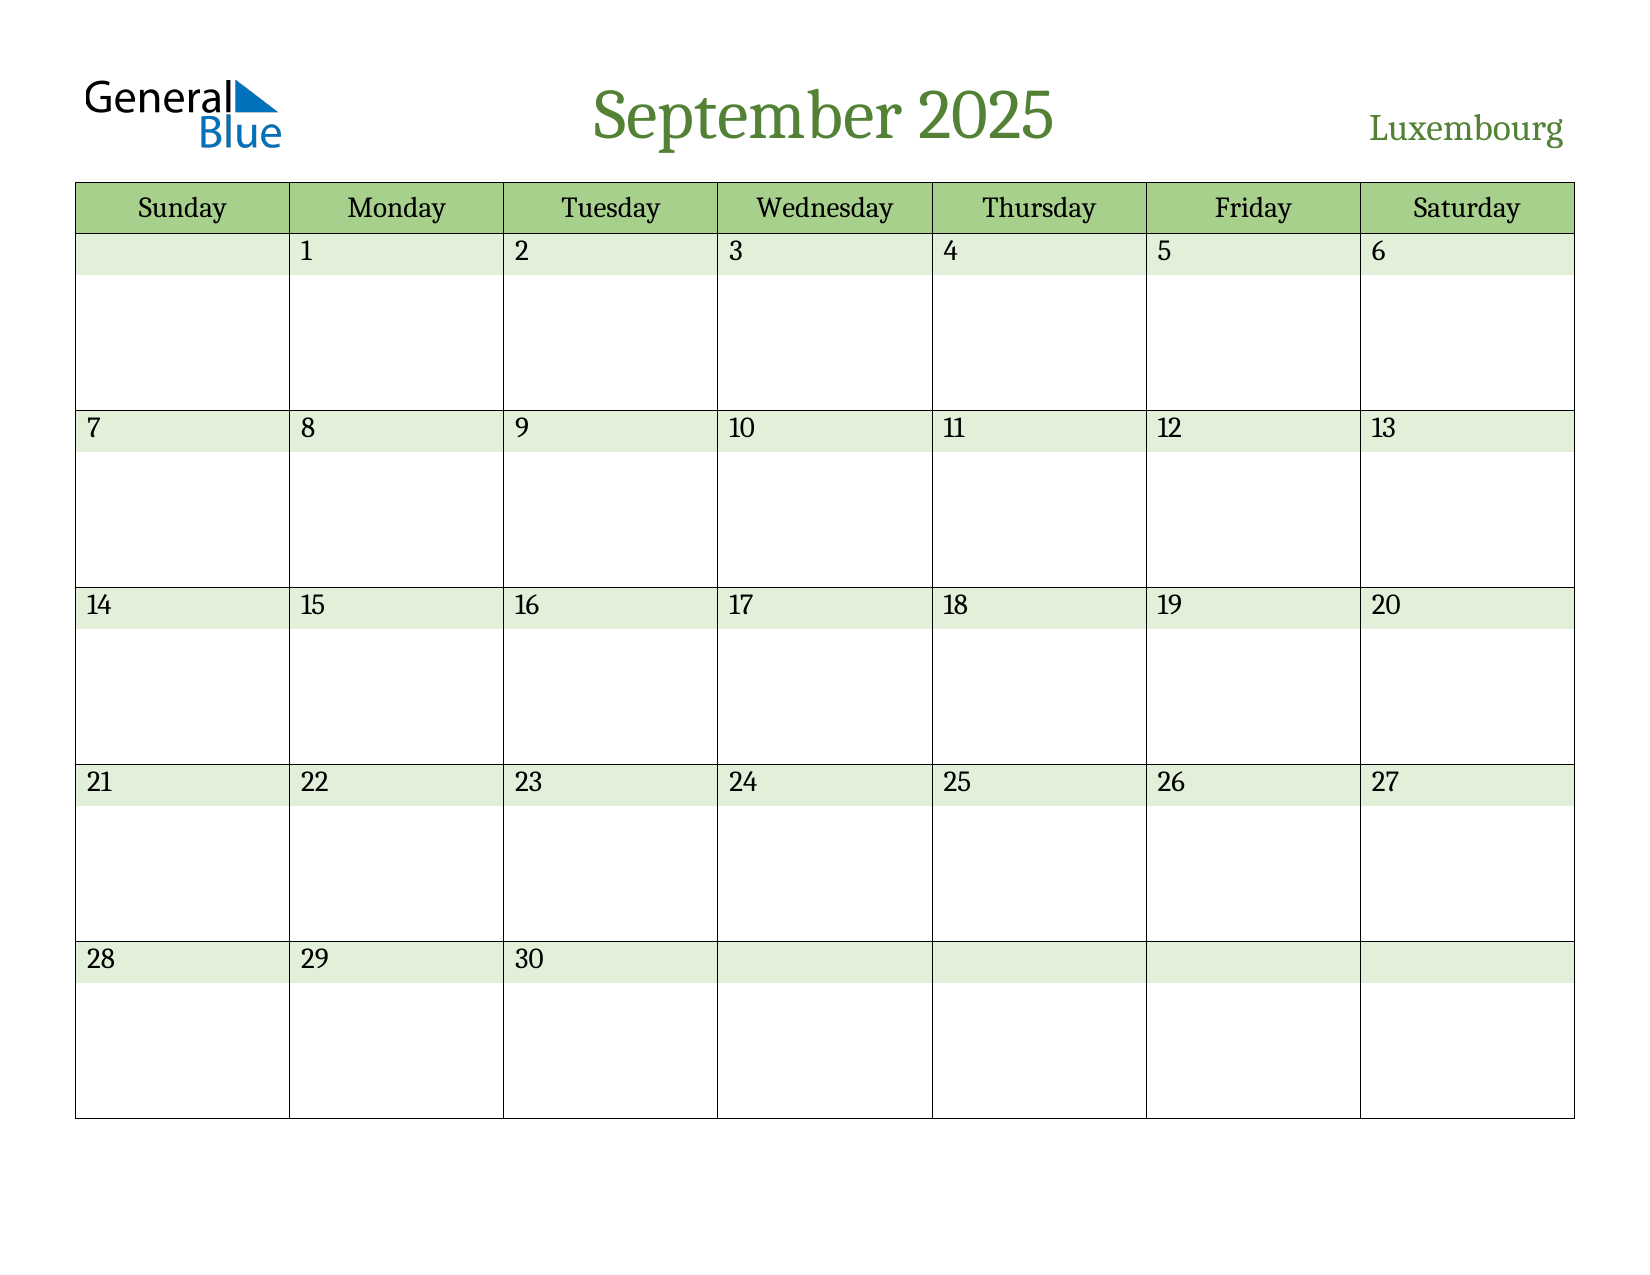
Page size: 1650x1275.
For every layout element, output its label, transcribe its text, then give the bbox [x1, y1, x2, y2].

table_cell 21 [76, 765, 289, 806]
table_cell 10 [718, 411, 932, 452]
table_cell [290, 983, 503, 1118]
picture [86, 80, 281, 148]
table_cell 4 [933, 234, 1146, 275]
table_cell [718, 275, 932, 410]
table_cell 6 [1361, 234, 1574, 275]
table_cell 12 [1147, 411, 1360, 452]
table_cell Sunday [76, 183, 289, 233]
table_cell 19 [1147, 588, 1360, 629]
table_cell [504, 275, 717, 410]
table_cell 9 [504, 411, 717, 452]
table_cell [1361, 452, 1574, 587]
table_cell [76, 234, 289, 275]
table_cell 15 [290, 588, 503, 629]
table_cell 28 [76, 942, 289, 983]
table_cell 18 [933, 588, 1146, 629]
table_cell [290, 806, 503, 941]
table_cell 23 [504, 765, 717, 806]
table_cell 17 [718, 588, 932, 629]
table_cell 13 [1361, 411, 1574, 452]
table_cell [290, 452, 503, 587]
table_cell [290, 275, 503, 410]
table_cell 1 [290, 234, 503, 275]
table_cell 30 [504, 942, 717, 983]
table_cell [76, 983, 289, 1118]
table_cell 3 [718, 234, 932, 275]
table_cell [933, 629, 1146, 764]
table_cell [1147, 942, 1360, 983]
table_cell [504, 983, 717, 1118]
table_cell [1147, 452, 1360, 587]
table_cell [504, 806, 717, 941]
table_cell [933, 942, 1146, 983]
table_cell Thursday [933, 183, 1146, 233]
table_cell [718, 806, 932, 941]
table_cell [504, 629, 717, 764]
table_cell [1361, 983, 1574, 1118]
table_cell [1147, 806, 1360, 941]
table_cell 26 [1147, 765, 1360, 806]
table_cell [718, 942, 932, 983]
table_cell [76, 629, 289, 764]
table_cell [933, 452, 1146, 587]
table_cell 16 [504, 588, 717, 629]
table_cell [933, 983, 1146, 1118]
table_cell [1361, 629, 1574, 764]
table_cell [1147, 629, 1360, 764]
table_cell [1147, 275, 1360, 410]
table_cell 14 [76, 588, 289, 629]
table_cell [76, 452, 289, 587]
table_cell Wednesday [718, 183, 932, 233]
table_cell [718, 452, 932, 587]
table_cell [1147, 983, 1360, 1118]
table_cell [933, 806, 1146, 941]
table_cell 20 [1361, 588, 1574, 629]
table_cell 2 [504, 234, 717, 275]
table_cell [718, 629, 932, 764]
table_cell [290, 629, 503, 764]
table_cell 27 [1361, 765, 1574, 806]
table_cell [76, 275, 289, 410]
table_cell 5 [1147, 234, 1360, 275]
table_cell 7 [76, 411, 289, 452]
table_cell 11 [933, 411, 1146, 452]
table_cell [933, 275, 1146, 410]
table_cell [1361, 806, 1574, 941]
table_cell 24 [718, 765, 932, 806]
table_cell 22 [290, 765, 503, 806]
table_header Luxembourg [1146, 75, 1574, 182]
table_cell Monday [290, 183, 503, 233]
table_cell Tuesday [504, 183, 717, 233]
table_cell [504, 452, 717, 587]
table_header September 2025 [504, 75, 1146, 182]
table_cell [1361, 942, 1574, 983]
table_cell 29 [290, 942, 503, 983]
table_cell [718, 983, 932, 1118]
table_cell [76, 806, 289, 941]
table_header [76, 75, 503, 182]
table_cell 8 [290, 411, 503, 452]
table_cell 25 [933, 765, 1146, 806]
table_cell Saturday [1361, 183, 1574, 233]
table_cell [1361, 275, 1574, 410]
table_cell Friday [1147, 183, 1360, 233]
